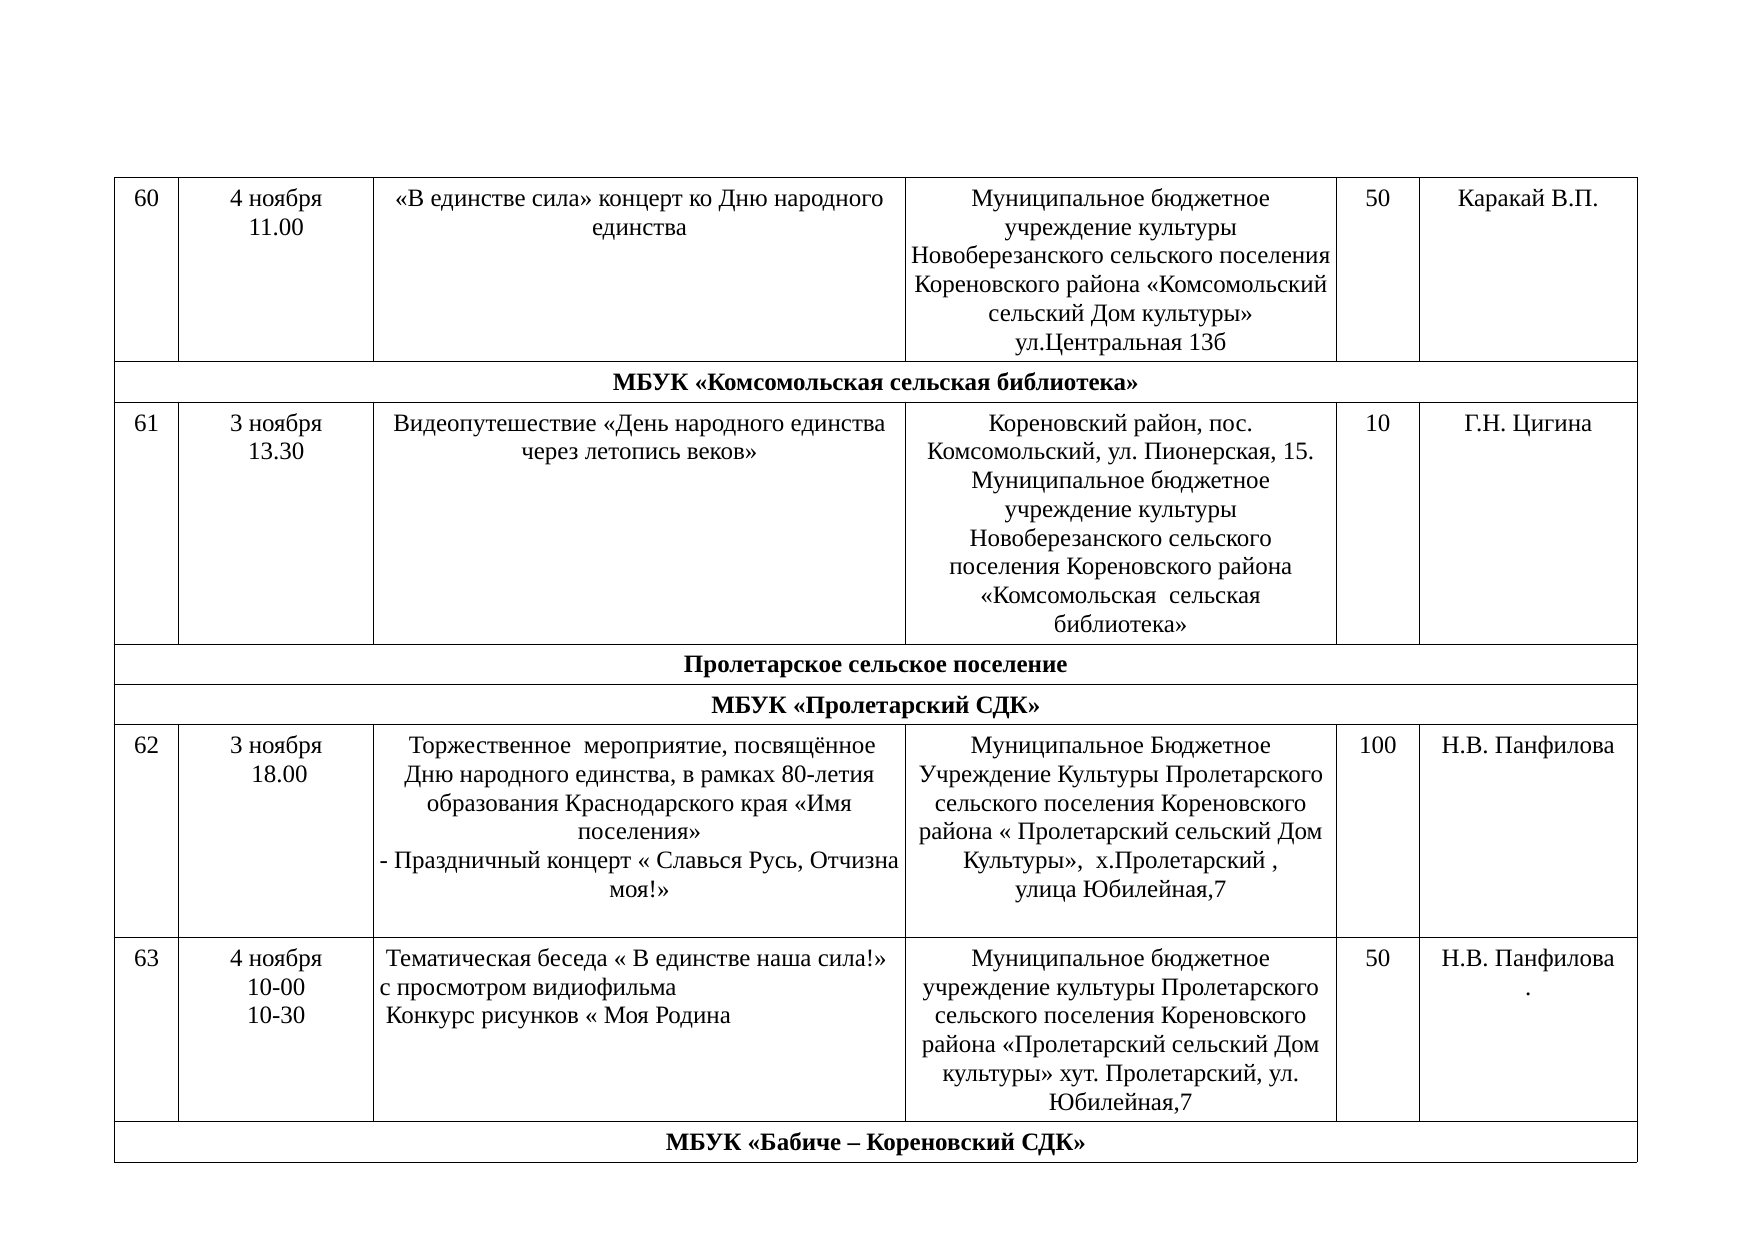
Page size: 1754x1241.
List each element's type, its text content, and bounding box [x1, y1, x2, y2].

table_cell Г.Н. Цигина [1420, 403, 1637, 643]
table_cell 100 [1337, 725, 1419, 937]
table_cell Пролетарское сельское поселение [115, 645, 1637, 684]
table_cell Н.В. Панфилова . [1420, 938, 1637, 1121]
table_cell 3 ноября 18.00 [179, 725, 373, 937]
table_cell Кореновский район, пос. Комсомольский, ул. Пионерская, 15. Муниципальное бюджетное учреждение культуры Новоберезанского сельского поселения Кореновского района «Комсомольская сельская библиотека» [906, 403, 1336, 643]
table_cell МБУК «Пролетарский СДК» [115, 685, 1637, 724]
table_cell 61 [115, 403, 178, 643]
table_cell «В единстве сила» концерт ко Дню народного единства [374, 178, 905, 361]
table_cell Н.В. Панфилова [1420, 725, 1637, 937]
table_cell МБУК «Комсомольская сельская библиотека» [115, 362, 1637, 402]
table_cell Торжественное мероприятие, посвящённое Дню народного единства, в рамках 80-летия образования Краснодарского края «Имя поселения» - Праздничный концерт « Славься Русь, Отчизна моя!» [374, 725, 905, 937]
table_cell 10 [1337, 403, 1419, 643]
table_cell 62 [115, 725, 178, 937]
table_cell Каракай В.П. [1420, 178, 1637, 361]
table_cell 60 [115, 178, 178, 361]
table_cell 50 [1337, 938, 1419, 1121]
table_cell 50 [1337, 178, 1419, 361]
table_cell 4 ноября 10-00 10-30 [179, 938, 373, 1121]
table_cell Муниципальное бюджетное учреждение культуры Пролетарского сельского поселения Кореновского района «Пролетарский сельский Дом культуры» хут. Пролетарский, ул. Юбилейная,7 [906, 938, 1336, 1121]
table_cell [906, 178, 1336, 361]
table_cell 63 [115, 938, 178, 1121]
table_cell 3 ноября 13.30 [179, 403, 373, 643]
table_cell МБУК «Бабиче – Кореновский СДК» [115, 1122, 1637, 1162]
table_cell Муниципальное Бюджетное Учреждение Культуры Пролетарского сельского поселения Кореновского района « Пролетарский сельский Дом Культуры», х.Пролетарский , улица Юбилейная,7 [906, 725, 1336, 937]
table_cell 4 ноября 11.00 [179, 178, 373, 361]
table_cell Видеопутешествие «День народного единства через летопись веков» [374, 403, 905, 643]
table_cell Тематическая беседа « В единстве наша сила!» с просмотром видиофильма Конкурс рисунков « Моя Родина [374, 938, 905, 1121]
